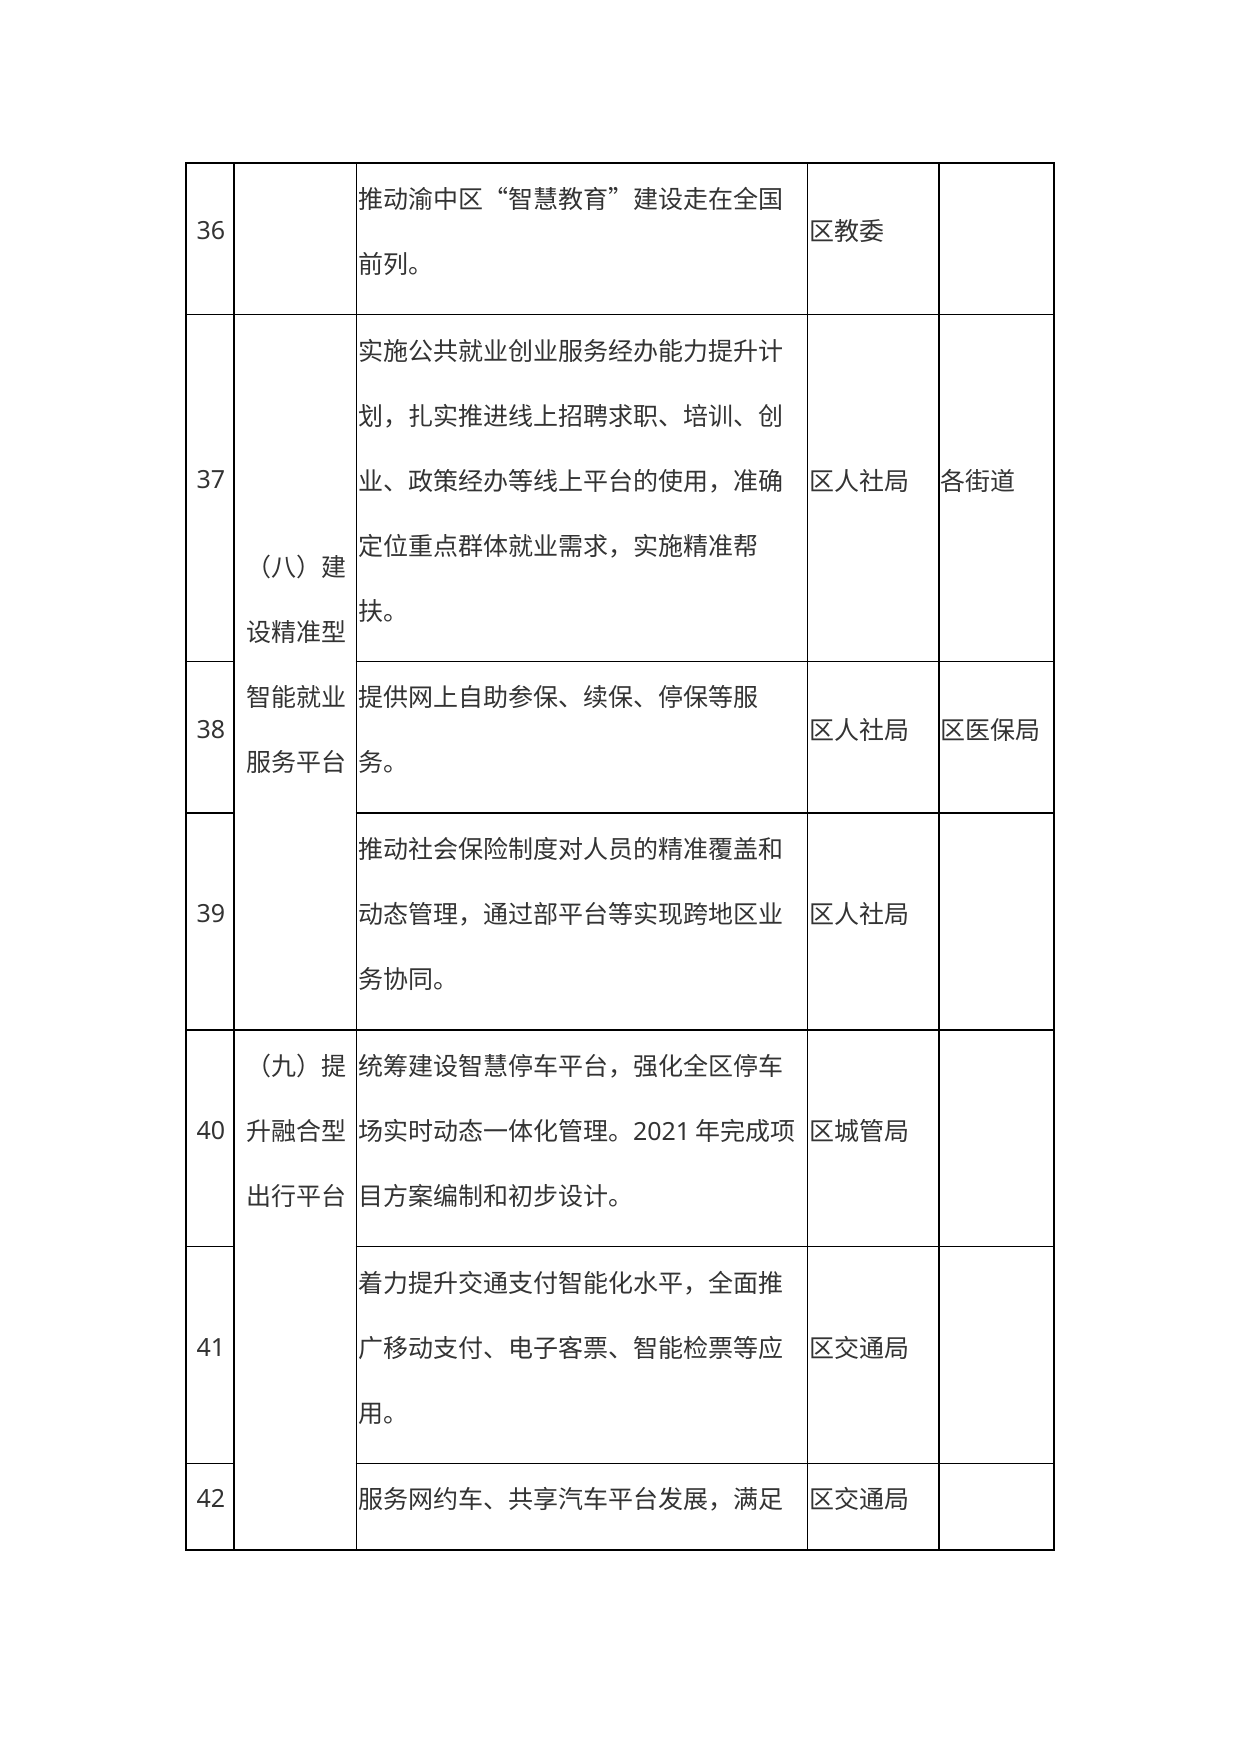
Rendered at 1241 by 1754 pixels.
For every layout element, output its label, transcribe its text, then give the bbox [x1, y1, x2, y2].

table_cell 38 [187, 662, 233, 812]
table_cell 服务网约车、共享汽车平台发展，满足市民多样化出行需求，对渝快行、曹操专车平台进一步完善升级，提升市民出行便利性及体验感。 [357, 1464, 807, 1549]
table_cell 区医保局 [940, 662, 1053, 812]
table_cell 各街道 [940, 315, 1053, 661]
table_cell 区交通局 [808, 1464, 938, 1549]
table_cell 着力提升交通支付智能化水平，全面推广移动支付、电子客票、智能检票等应用。 [357, 1247, 807, 1463]
table_cell （八）建设精准型智能就业服务平台 [235, 315, 356, 1029]
table_cell [940, 1031, 1053, 1246]
table_cell 区人社局 [808, 814, 938, 1029]
table_cell 区城管局 [808, 1031, 938, 1246]
table_cell 40 [187, 1031, 233, 1246]
table_cell 37 [187, 315, 233, 661]
table_cell 统筹建设智慧停车平台，强化全区停车场实时动态一体化管理。2021年完成项目方案编制和初步设计。 [357, 1031, 807, 1246]
table_cell 区人社局 [808, 662, 938, 812]
table_cell （九）提升融合型出行平台 [235, 1031, 356, 1549]
table_cell [940, 164, 1053, 314]
table_cell 42 [187, 1464, 233, 1549]
table_cell 推动社会保险制度对人员的精准覆盖和动态管理，通过部平台等实现跨地区业务协同。 [357, 814, 807, 1029]
table_cell 41 [187, 1247, 233, 1463]
table_cell [940, 814, 1053, 1029]
table_cell 区教委 [808, 164, 938, 314]
table_cell 实施公共就业创业服务经办能力提升计划，扎实推进线上招聘求职、培训、创业、政策经办等线上平台的使用，准确定位重点群体就业需求，实施精准帮扶。 [357, 315, 807, 661]
table_cell 区人社局 [808, 315, 938, 661]
table_cell 39 [187, 814, 233, 1029]
table_cell [940, 1247, 1053, 1463]
table_cell 36 [187, 164, 233, 314]
table_cell [940, 1464, 1053, 1549]
table_cell 区交通局 [808, 1247, 938, 1463]
table_cell 提供网上自助参保、续保、停保等服务。 [357, 662, 807, 812]
table_cell 推动渝中区“智慧教育”建设走在全国前列。 [357, 164, 807, 314]
